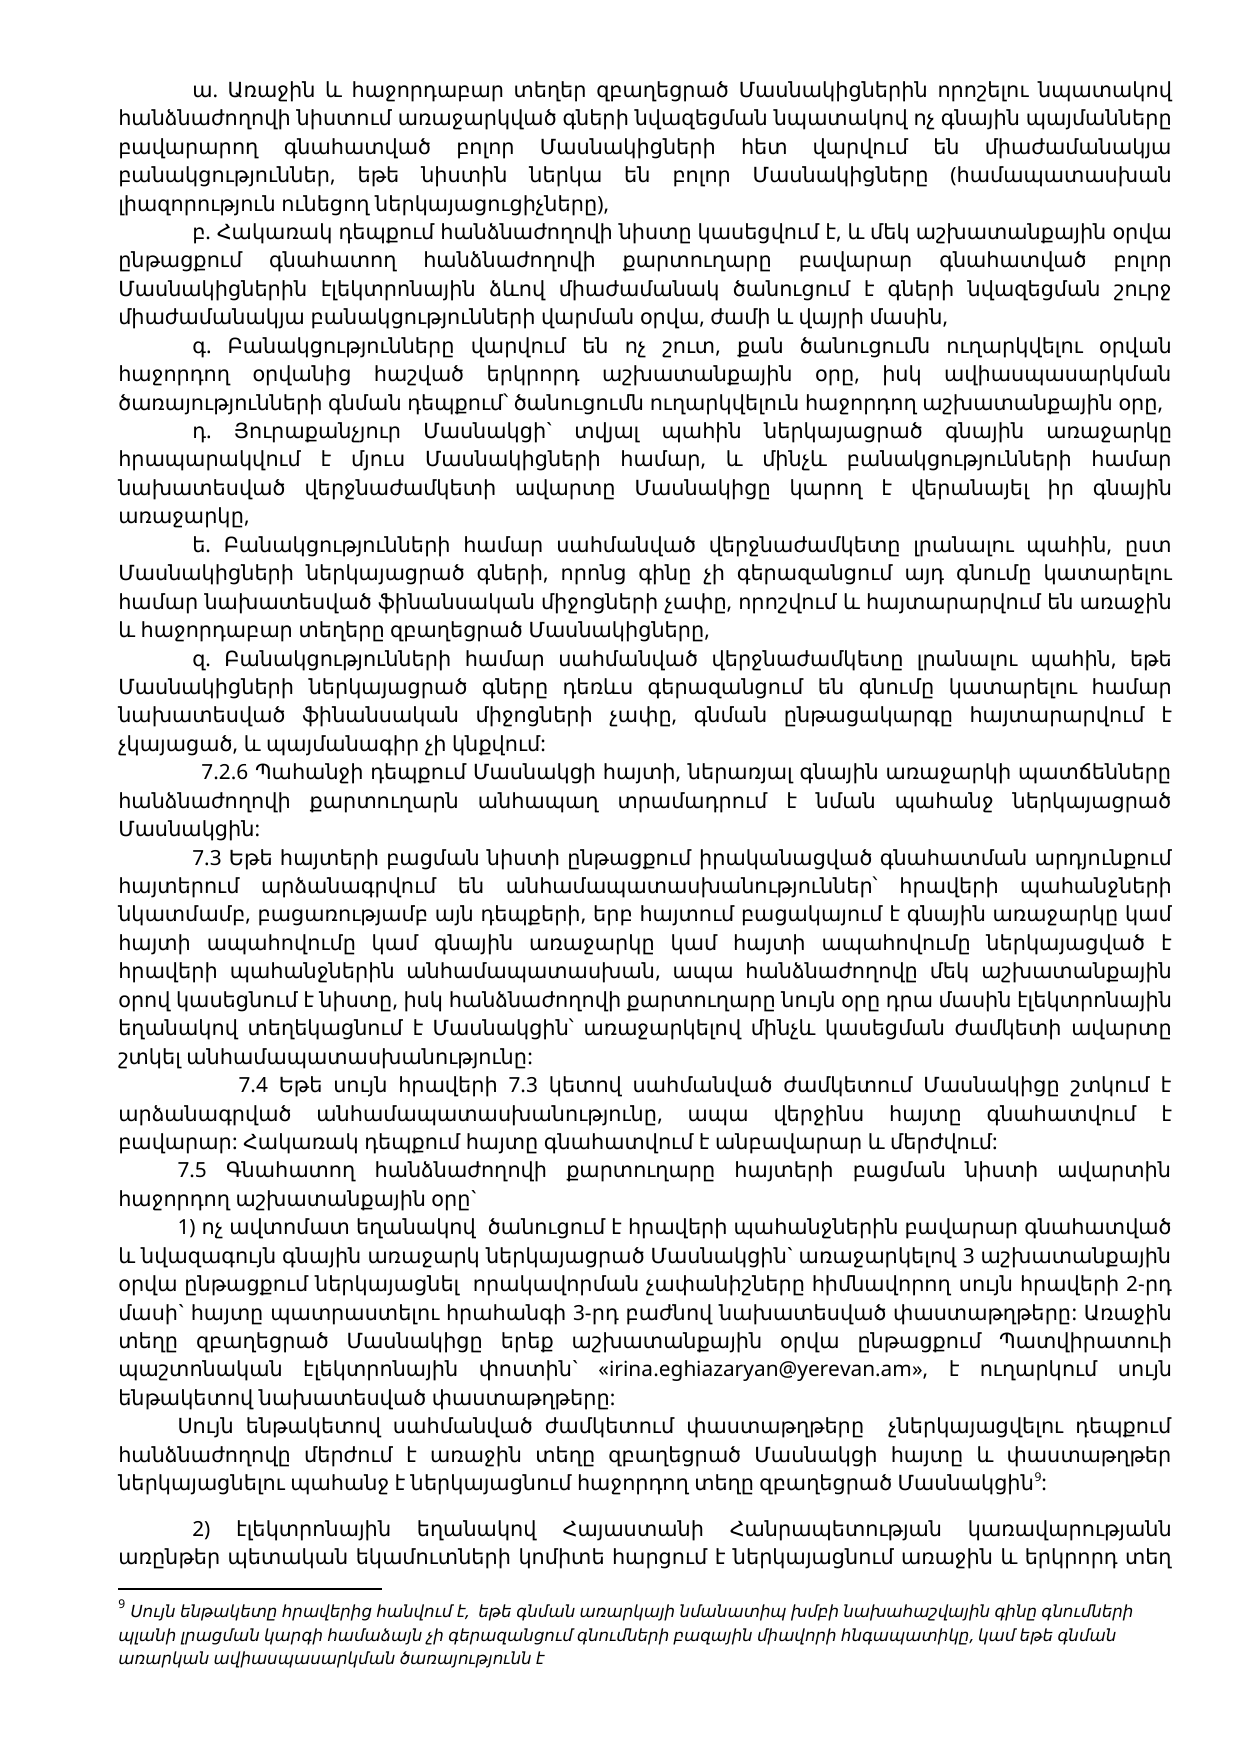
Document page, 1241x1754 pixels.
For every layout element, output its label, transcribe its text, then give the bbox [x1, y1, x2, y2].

text զ. Բանակցությունների համար սահմանված վերջնաժամկետը լրանալու պահին, եթե Մասնակիցների ներկայացրած գները դեռևս գերազանցում են գնումը կատարելու համար նախատեսված ֆինանսական միջոցների չափը, գնման ընթացակարգը հայտարարվում է չկայացած, և պայմանագիր չի կնքվում: [118, 644, 1172, 757]
text Սույն ենթակետով սահմանված ժամկետում փաստաթղթերը չներկայացվելու դեպքում հանձնաժողովը մերժում է առաջին տեղը զբաղեցրած Մասնակցի հայտը և փաստաթղթեր ներկայացնելու պահանջ է ներկայացնում հաջորդող տեղը զբաղեցրած Մասնակցին: [118, 1411, 1172, 1497]
text ե. Բանակցությունների համար սահմանված վերջնաժամկետը լրանալու պահին, ըստ Մասնակիցների ներկայացրած գների, որոնց գինը չի գերազանցում այդ գնումը կատարելու համար նախատեսված ֆինանսական միջոցների չափը, որոշվում և հայտարարվում են առաջին և հաջորդաբար տեղերը զբաղեցրած Մասնակիցները, [118, 530, 1172, 644]
text բ. Հակառակ դեպքում հանձնաժողովի նիստը կասեցվում է, և մեկ աշխատանքային օրվա ընթացքում գնահատող հանձնաժողովի քարտուղարը բավարար գնահատված բոլոր Մասնակիցներին էլեկտրոնային ձևով միաժամանակ ծանուցում է գների նվազեցման շուրջ միաժամանակյա բանակցությունների վարման օրվա, ժամի և վայրի մասին, [118, 217, 1172, 331]
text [118, 1514, 1172, 1571]
text 7.3 Եթե հայտերի բացման նիստի ընթացքում իրականացված գնահատման արդյունքում հայտերում արձանագրվում են անհամապատասխանություններ՝ հրավերի պահանջների նկատմամբ, բացառությամբ այն դեպքերի, երբ հայտում բացակայում է գնային առաջարկը կամ հայտի ապահովումը կամ գնային առաջարկը կամ հայտի ապահովումը ներկայացված է հրավերի պահանջներին անհամապատասխան, ապա հանձնաժողովը մեկ աշխատանքային օրով կասեցնում է նիստը, իսկ հանձնաժողովի քարտուղարը նույն օրը դրա մասին էլեկտրոնային եղանակով տեղեկացնում է Մասնակցին՝ առաջարկելով մինչև կասեցման ժամկետի ավարտը շտկել անհամապատասխանությունը: [118, 843, 1172, 1070]
text 7.5 Գնահատող հանձնաժողովի քարտուղարը հայտերի բացման նիստի ավարտին հաջորդող աշխատանքային օրը` [118, 1156, 1172, 1212]
text 7.2.6 Պահանջի դեպքում Մասնակցի հայտի, ներառյալ գնային առաջարկի պատճենները հանձնաժողովի քարտուղարն անհապաղ տրամադրում է նման պահանջ ներկայացրած Մասնակցին: [118, 757, 1172, 843]
text 1) ոչ ավտոմատ եղանակով ծանուցում է հրավերի պահանջներին բավարար գնահատված և նվազագույն գնային առաջարկ ներկայացրած Մասնակցին` առաջարկելով 3 աշխատանքային օրվա ընթացքում ներկայացնել որակավորման չափանիշները հիմնավորող սույն հրավերի 2-րդ մասի` հայտը պատրաստելու հրահանգի 3-րդ բաժնով նախատեսված փաստաթղթերը: Առաջին տեղը զբաղեցրած Մասնակիցը երեք աշխատանքային օրվա ընթացքում Պատվիրատուի պաշտոնական էլեկտրոնային փոստին` «irina.eghiazaryan@yerevan.am», է ուղարկում սույն ենթակետով նախատեսված փաստաթղթերը: [118, 1212, 1172, 1411]
text ա. Առաջին և հաջորդաբար տեղեր զբաղեցրած Մասնակիցներին որոշելու նպատակով հանձնաժողովի նիստում առաջարկված գների նվազեցման նպատակով ոչ գնային պայմանները բավարարող գնահատված բոլոր Մասնակիցների հետ վարվում են միաժամանակյա բանակցություններ, եթե նիստին ներկա են բոլոր Մասնակիցները (համապատասխան լիազորություն ունեցող ներկայացուցիչները), [118, 75, 1172, 217]
text գ. Բանակցությունները վարվում են ոչ շուտ, քան ծանուցումն ուղարկվելու օրվան հաջորդող օրվանից հաշված երկրորդ աշխատանքային օրը, իսկ ավիասպասարկման ծառայությունների գնման դեպքում՝ ծանուցումն ուղարկվելուն հաջորդող աշխատանքային օրը, [118, 331, 1172, 416]
text դ. Յուրաքանչյուր Մասնակցի` տվյալ պահին ներկայացրած գնային առաջարկը հրապարակվում է մյուս Մասնակիցների համար, և մինչև բանակցությունների համար նախատեսված վերջնաժամկետի ավարտը Մասնակիցը կարող է վերանայել իր գնային առաջարկը, [118, 416, 1172, 530]
text 7.4 Եթե սույն հրավերի 7.3 կետով սահմանված ժամկետում Մասնակիցը շտկում է արձանագրված անհամապատասխանությունը, ապա վերջինս հայտը գնահատվում է բավարար: Հակառակ դեպքում հայտը գնահատվում է անբավարար և մերժվում: [118, 1070, 1172, 1156]
